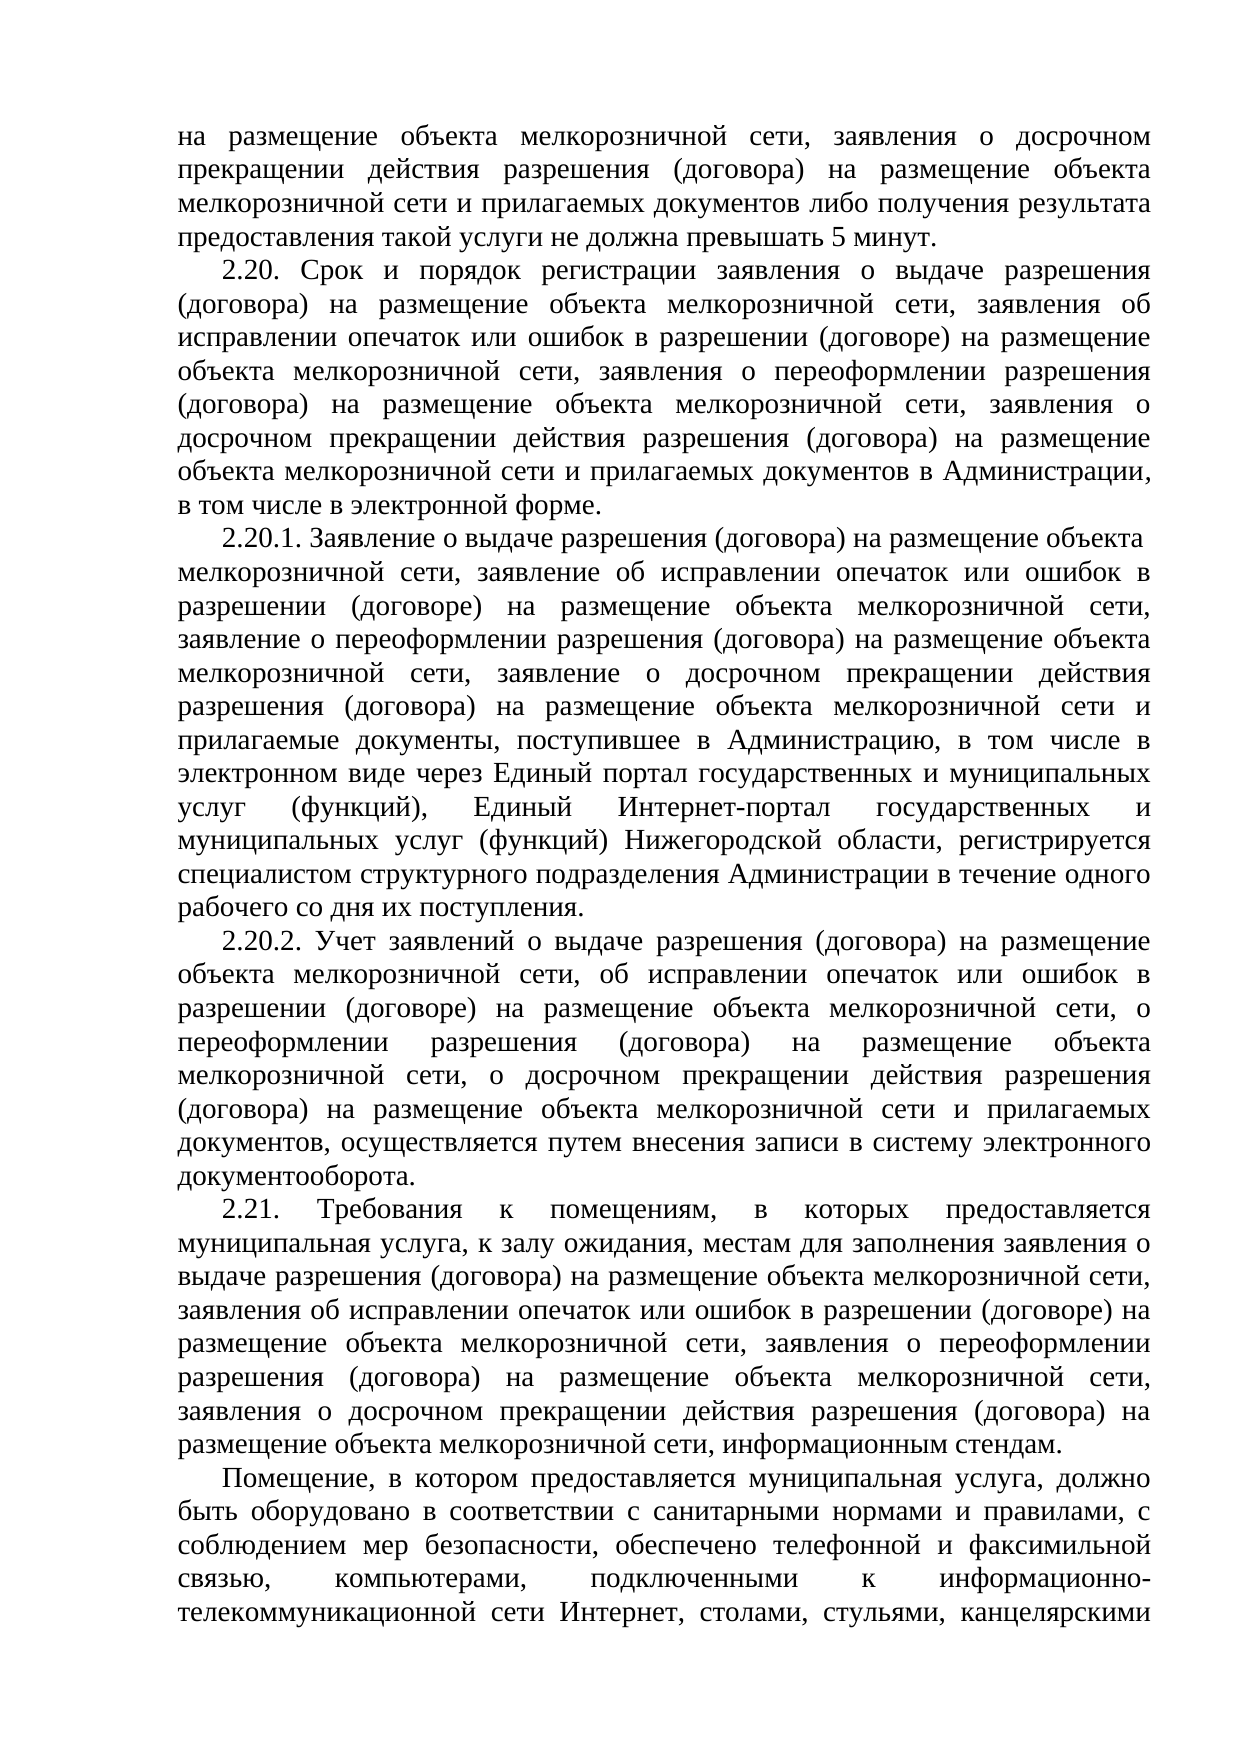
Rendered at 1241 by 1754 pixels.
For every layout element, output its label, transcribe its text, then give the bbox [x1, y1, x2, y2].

text мелкорозничной сети, заявление об исправлении опечаток или ошибок в разрешении (договоре) на размещение объекта мелкорозничной сети, заявление о переоформлении разрешения (договора) на размещение объекта мелкорозничной сети, заявление о досрочном прекращении действия разрешения (договора) на размещение объекта мелкорозничной сети и прилагаемые документы, поступившее в Администрацию, в том числе в электронном виде через Единый портал государственных и муниципальных услуг (функций), Единый Интернет-портал государственных и муниципальных услуг (функций) Нижегородской области, регистрируется специалистом структурного подразделения Администрации в течение одного рабочего со дня их поступления. [177, 554, 1152, 923]
text 2.20.2. Учет заявлений о выдаче разрешения (договора) на размещение объекта мелкорозничной сети, об исправлении опечаток или ошибок в разрешении (договоре) на размещение объекта мелкорозничной сети, о переоформлении разрешения (договора) на размещение объекта мелкорозничной сети, о досрочном прекращении действия разрешения (договора) на размещение объекта мелкорозничной сети и прилагаемых документов, осуществляется путем внесения записи в систему электронного документооборота. [177, 923, 1152, 1191]
text 2.21. Требования к помещениям, в которых предоставляется муниципальная услуга, к залу ожидания, местам для заполнения заявления о выдаче разрешения (договора) на размещение объекта мелкорозничной сети, заявления об исправлении опечаток или ошибок в разрешении (договоре) на размещение объекта мелкорозничной сети, заявления о переоформлении разрешения (договора) на размещение объекта мелкорозничной сети, заявления о досрочном прекращении действия разрешения (договора) на размещение объекта мелкорозничной сети, информационным стендам. [177, 1191, 1152, 1460]
text 2.20. Срок и порядок регистрации заявления о выдаче разрешения (договора) на размещение объекта мелкорозничной сети, заявления об исправлении опечаток или ошибок в разрешении (договоре) на размещение объекта мелкорозничной сети, заявления о переоформлении разрешения (договора) на размещение объекта мелкорозничной сети, заявления о досрочном прекращении действия разрешения (договора) на размещение объекта мелкорозничной сети и прилагаемых документов в Администрации, в том числе в электронной форме. [177, 252, 1152, 521]
text 2.20.1. Заявление о выдаче разрешения (договора) на размещение объекта [177, 521, 1152, 554]
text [177, 118, 1152, 252]
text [177, 1460, 1152, 1627]
